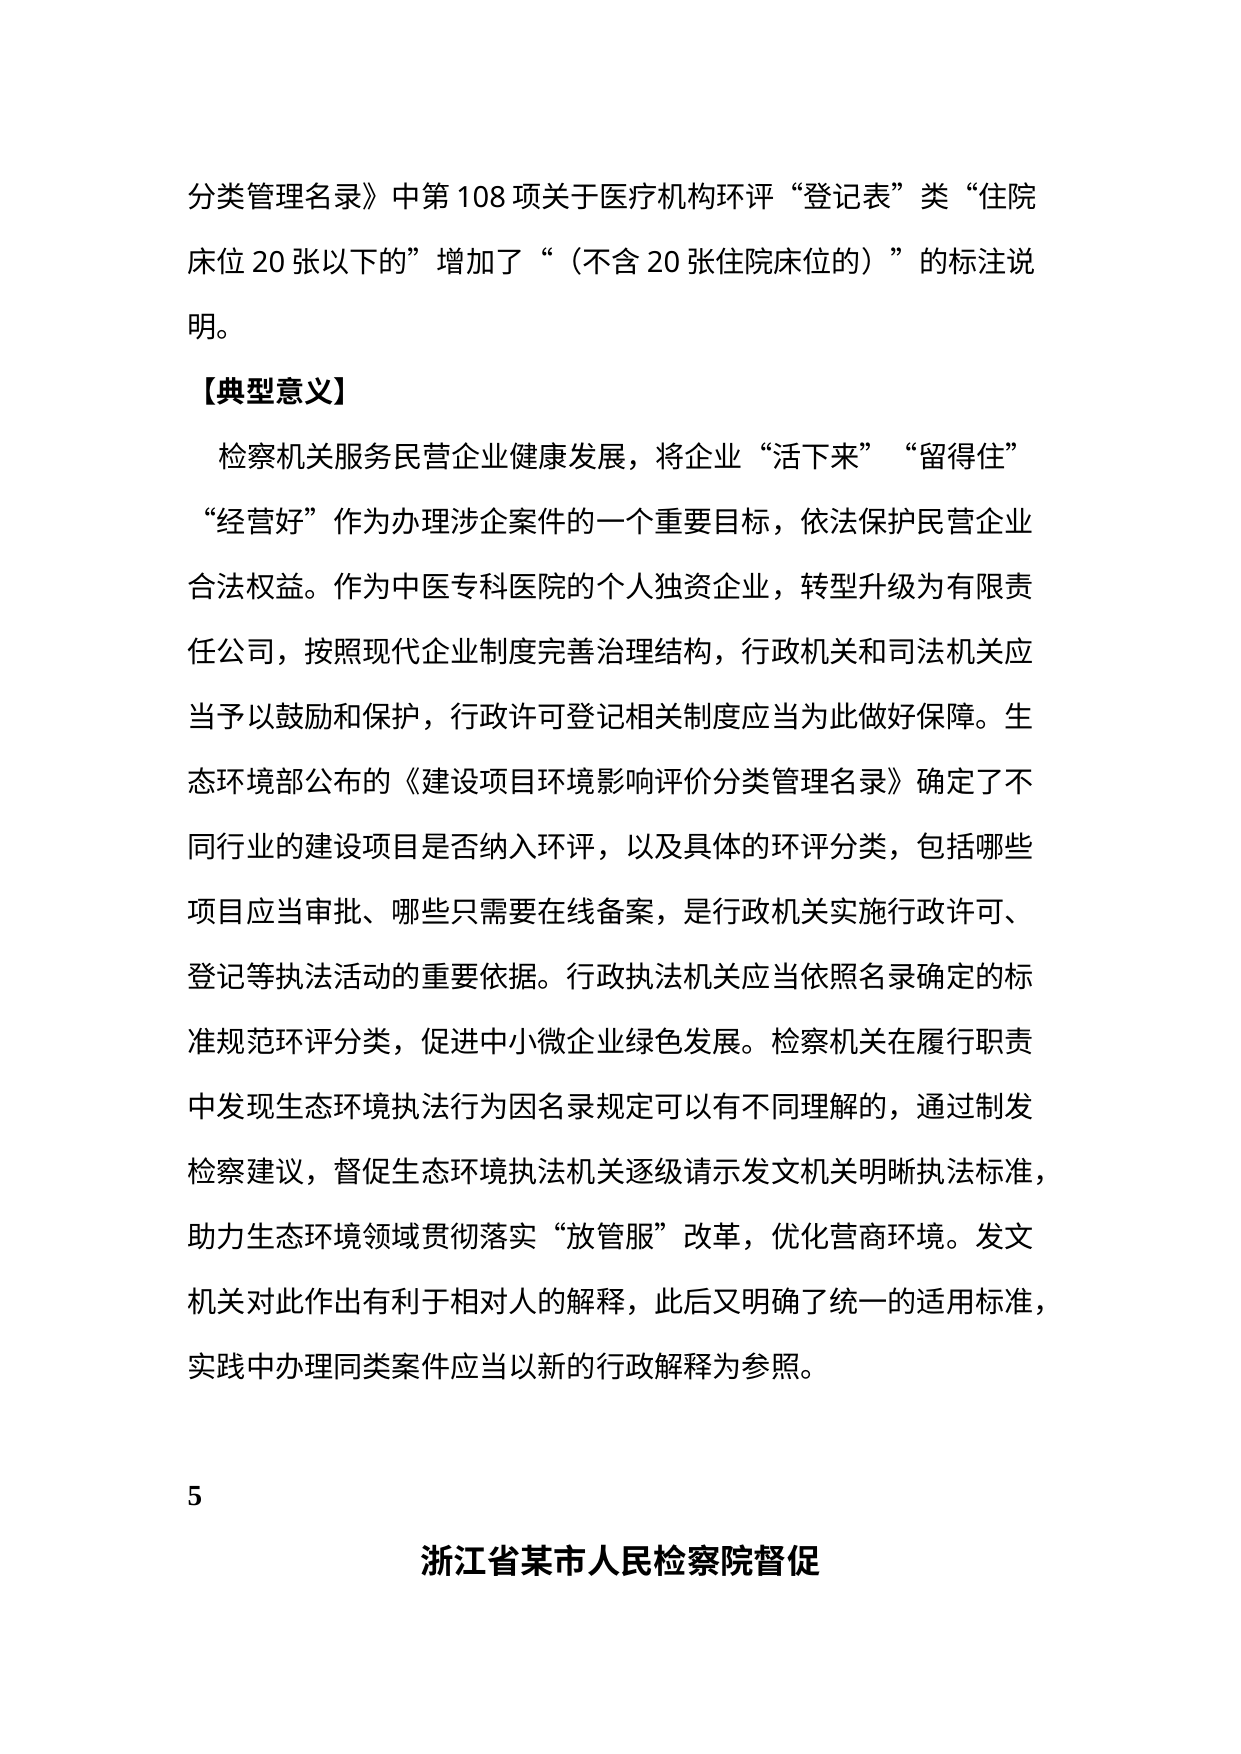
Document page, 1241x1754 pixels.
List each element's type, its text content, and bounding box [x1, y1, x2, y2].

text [187, 162, 1053, 1397]
text 浙江省某市人民检察院督促 [187, 1527, 1053, 1592]
text 5 [187, 1462, 1053, 1527]
